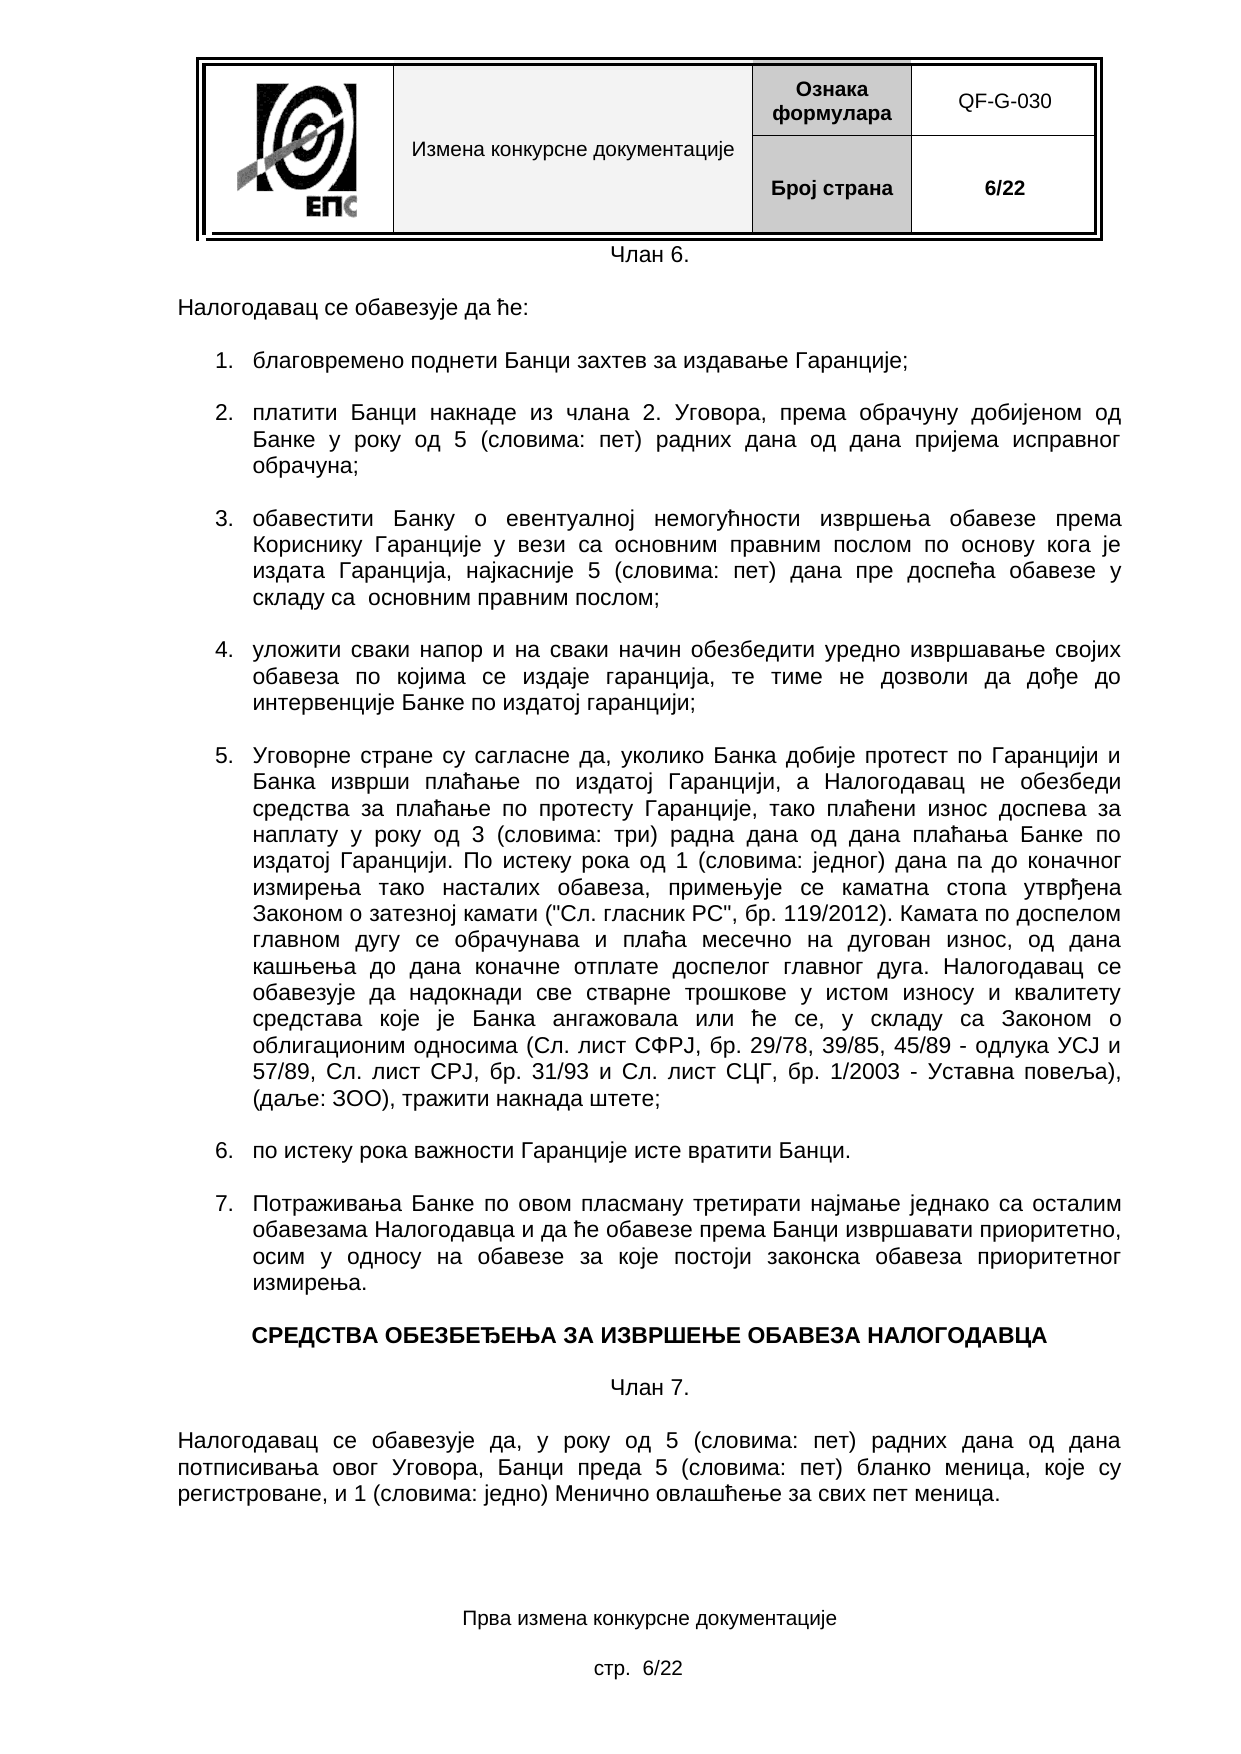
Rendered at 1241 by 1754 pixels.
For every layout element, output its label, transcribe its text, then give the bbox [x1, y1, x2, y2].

list по истеку рока важности Гаранције исте вратити Банци. [215, 1137, 1122, 1163]
text СРЕДСТВА ОБЕЗБЕЂЕЊА ЗА ИЗВРШЕЊЕ ОБАВЕЗА НАЛОГОДАВЦА [177, 1322, 1122, 1348]
list уложити сваки напор и на сваки начин обезбедити уредно извршавање својих обавеза по којима се издаје гаранција, те тиме не дозволи да дође до интервенције Банке по издатој гаранцији; [215, 636, 1122, 716]
text Члан 6. [177, 148, 1122, 267]
list Уговорне стране су сагласне да, уколико Банка добије протест по Гаранцији и Банка изврши плаћање по издатој Гаранцији, а Налогодавац не обезбеди средства за плаћање по протесту Гаранције, тако плаћени износ доспева за наплату у року од 3 (словима: три) радна дана од дана плаћања Банке по издатој Гаранцији. По истеку рока од 1 (словима: једног) дана па до коначног измирења тако насталих обавеза, примењује се каматна стопа утврђена Зaкoном о зaтeзнoj кaмaти ("Сл. глaсник РС", бр. 119/2012). Камата по доспелом главном дугу се обрачунава и плаћа месечно на дугован износ, од дана кашњења до дана коначне отплате доспелог главног дуга. Налогодавац се обавезује да надокнади све стварне трошкове у истом износу и квалитету средстава које је Банка ангажовала или ће се, у складу са Законом о облигационим односима (Сл. лист СФРJ, бр. 29/78, 39/85, 45/89 - oдлукa УСJ и 57/89, Сл. лист СРJ, бр. 31/93 и Сл. лист СЦГ, бр. 1/2003 - Устaвнa повеља), (даље: ЗОО), тражити накнада штете; [215, 742, 1122, 1111]
text Налогодавац се обавезује да, у року од 5 (словима: пет) радних дана од дана потписивања овог Уговора, Банци преда 5 (словима: пет) бланко меница, које су регистроване, и 1 (словима: једно) Менично овлашћење за свих пет меница. [177, 1427, 1122, 1506]
list обавестити Банку о евентуалној немогућности извршења обавезе према Кориснику Гаранције у вези са основним правним послом по основу кога је издата Гаранција, најкасније 5 (словима: пет) дана пре доспећа обавезе у складу са основним правним послом; [215, 505, 1122, 610]
list Потраживања Банке по овом пласману третирати најмање једнако са осталим обавезама Налогодавца и да ће обавезе према Банци извршавати приоритетно, осим у односу на обавезе за које постоји законска обавеза приоритетног измирења. [215, 1190, 1122, 1295]
text Члан 7. [177, 1374, 1122, 1401]
list благовремено поднети Банци захтев за издавање Гаранције; [215, 347, 1122, 373]
text Налогодавац се обавезује да ће: [177, 294, 1122, 320]
list платити Банци накнаде из члана 2. Уговора, према обрачуну добијеном од Банке у року од 5 (словима: пет) радних дана од дана пријема исправног обрачуна; [215, 399, 1122, 478]
